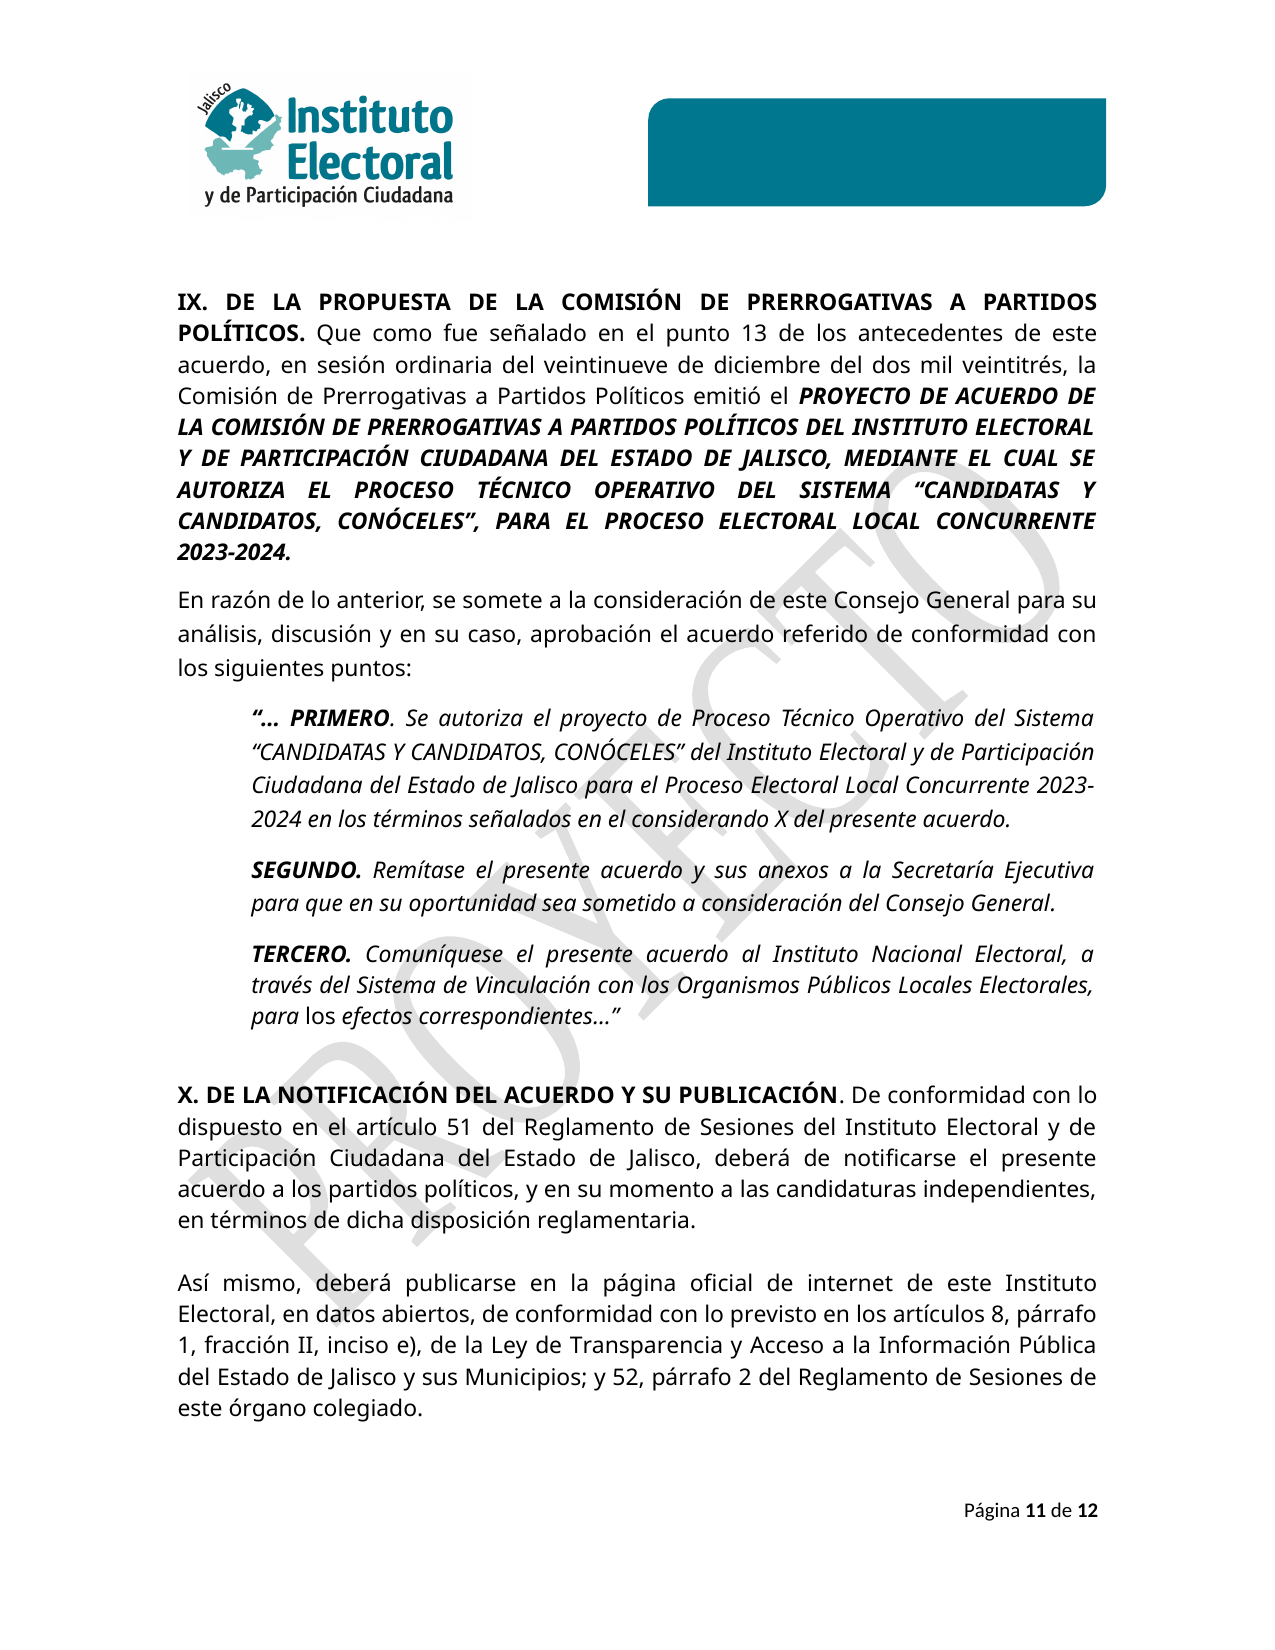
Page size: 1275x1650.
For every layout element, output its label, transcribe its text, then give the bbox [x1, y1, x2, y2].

picture [188, 73, 473, 221]
text TERCERO. Comuníquese el presente acuerdo al Instituto Nacional Electoral, a través del Sistema de Vinculación con los Organismos Públicos Locales Electorales, para los efectos correspondientes…” [251, 938, 1098, 1032]
text X. DE LA NOTIFICACIÓN DEL ACUERDO Y SU PUBLICACIÓN. De conformidad con lo dispuesto en el artículo 51 del Reglamento de Sesiones del Instituto Electoral y de Participación Ciudadana del Estado de Jalisco, deberá de notificarse el presente acuerdo a los partidos políticos, y en su momento a las candidaturas independientes, en términos de dicha disposición reglamentaria. [177, 1079, 1098, 1236]
text SEGUNDO. Remítase el presente acuerdo y sus anexos a la Secretaría Ejecutiva para que en su oportunidad sea sometido a consideración del Consejo General. [251, 854, 1098, 919]
text IX. DE LA PROPUESTA DE LA COMISIÓN DE PRERROGATIVAS A PARTIDOS POLÍTICOS. Que como fue señalado en el punto 13 de los antecedentes de este acuerdo, en sesión ordinaria del veintinueve de diciembre del dos mil veintitrés, la Comisión de Prerrogativas a Partidos Políticos emitió el PROYECTO DE ACUERDO DE LA COMISIÓN DE PRERROGATIVAS A PARTIDOS POLÍTICOS DEL INSTITUTO ELECTORAL Y DE PARTICIPACIÓN CIUDADANA DEL ESTADO DE JALISCO, MEDIANTE EL CUAL SE AUTORIZA EL PROCESO TÉCNICO OPERATIVO DEL SISTEMA “CANDIDATAS Y CANDIDATOS, CONÓCELES”, PARA EL PROCESO ELECTORAL LOCAL CONCURRENTE 2023-2024. [177, 286, 1098, 567]
text En razón de lo anterior, se somete a la consideración de este Consejo General para su análisis, discusión y en su caso, aprobación el acuerdo referido de conformidad con los siguientes puntos: [177, 584, 1098, 683]
text “… PRIMERO. Se autoriza el proyecto de Proceso Técnico Operativo del Sistema “CANDIDATAS Y CANDIDATOS, CONÓCELES” del Instituto Electoral y de Participación Ciudadana del Estado de Jalisco para el Proceso Electoral Local Concurrente 2023-2024 en los términos señalados en el considerando X del presente acuerdo. [251, 702, 1098, 834]
text Así mismo, deberá publicarse en la página oficial de internet de este Instituto Electoral, en datos abiertos, de conformidad con lo previsto en los artículos 8, párrafo 1, fracción II, inciso e), de la Ley de Transparencia y Acceso a la Información Pública del Estado de Jalisco y sus Municipios; y 52, párrafo 2 del Reglamento de Sesiones de este órgano colegiado. [177, 1267, 1098, 1423]
